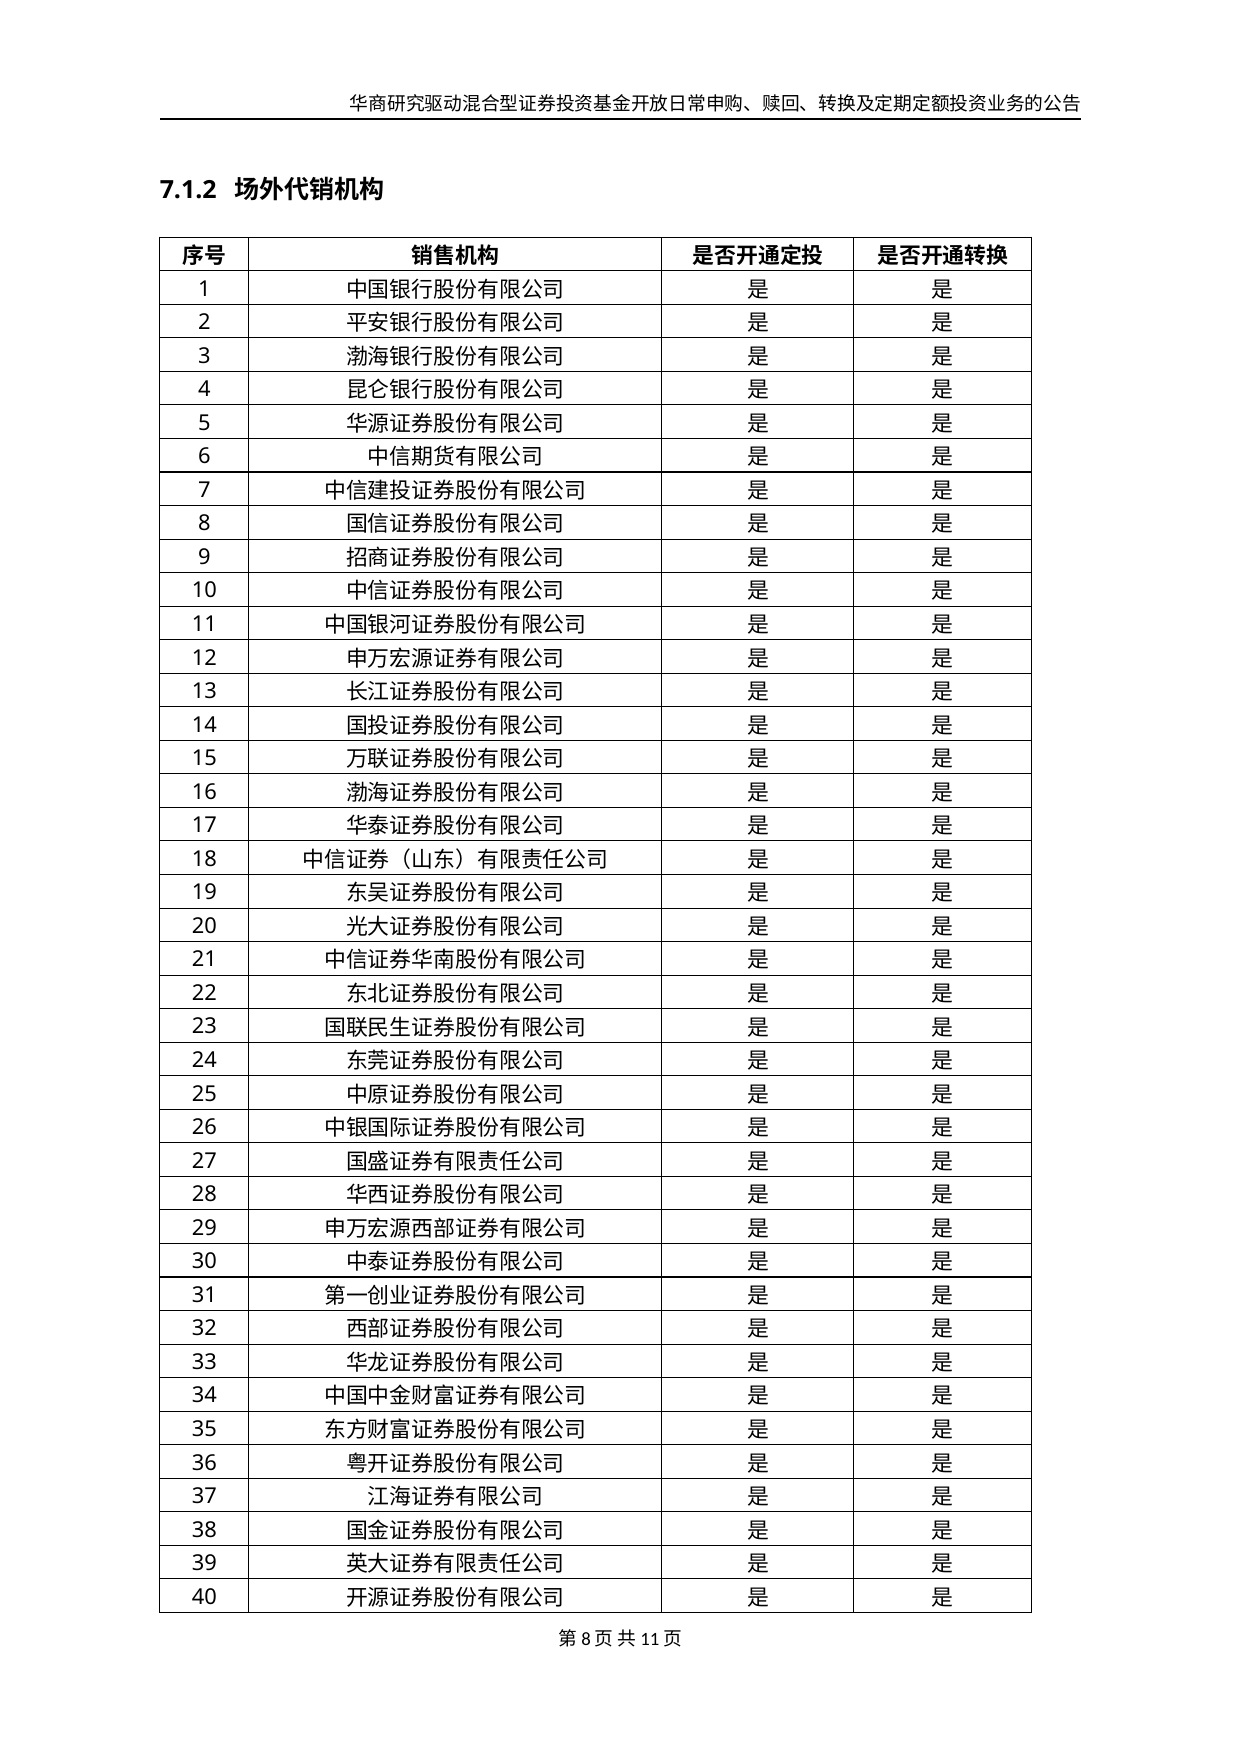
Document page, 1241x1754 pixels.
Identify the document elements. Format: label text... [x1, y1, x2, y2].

table_cell 29 [160, 1210, 248, 1243]
table_cell 10 [160, 573, 248, 606]
table_cell 是 [662, 473, 853, 505]
table_cell 中信证券（山东）有限责任公司 [249, 841, 661, 874]
table_cell 是 [662, 942, 853, 974]
table_cell 是 [662, 271, 853, 304]
table_cell 是 [854, 976, 1031, 1008]
table_cell 东北证券股份有限公司 [249, 976, 661, 1008]
table_cell 40 [160, 1579, 248, 1612]
table_cell 是 [854, 1378, 1031, 1411]
table_cell 是 [854, 841, 1031, 874]
table_header 序号 [160, 238, 248, 270]
table_cell 是 [854, 305, 1031, 337]
table_cell 26 [160, 1110, 248, 1142]
table_cell 国金证券股份有限公司 [249, 1512, 661, 1545]
table_cell 是 [854, 271, 1031, 304]
table_cell 中信建投证券股份有限公司 [249, 473, 661, 505]
table_cell 是 [662, 1210, 853, 1243]
table_cell 21 [160, 942, 248, 974]
table_cell 33 [160, 1345, 248, 1377]
table_cell 是 [662, 1345, 853, 1377]
table_cell 38 [160, 1512, 248, 1545]
table_cell 37 [160, 1479, 248, 1511]
table_cell 是 [662, 1445, 853, 1478]
table_cell 3 [160, 338, 248, 371]
table_cell 14 [160, 707, 248, 740]
table_cell 22 [160, 976, 248, 1008]
table_cell 是 [662, 741, 853, 773]
table_cell 是 [854, 875, 1031, 907]
table_cell 中信证券股份有限公司 [249, 573, 661, 606]
table_cell 27 [160, 1143, 248, 1176]
table_cell 12 [160, 640, 248, 673]
table_cell 渤海证券股份有限公司 [249, 774, 661, 807]
table_cell 是 [662, 305, 853, 337]
table_cell 是 [854, 1110, 1031, 1142]
table_cell 是 [854, 1043, 1031, 1075]
table_cell 6 [160, 439, 248, 471]
table_cell 中原证券股份有限公司 [249, 1076, 661, 1109]
table_cell 是 [662, 405, 853, 438]
table_cell 申万宏源西部证券有限公司 [249, 1210, 661, 1243]
table_cell 是 [662, 439, 853, 471]
table_cell 是 [854, 674, 1031, 706]
table_header 是否开通转换 [854, 238, 1031, 270]
table_cell 1 [160, 271, 248, 304]
table_cell 28 [160, 1177, 248, 1209]
table_cell 是 [854, 1009, 1031, 1042]
table_header 销售机构 [249, 238, 661, 270]
table_cell 是 [854, 1076, 1031, 1109]
table_cell 长江证券股份有限公司 [249, 674, 661, 706]
table_cell 18 [160, 841, 248, 874]
table_cell 华源证券股份有限公司 [249, 405, 661, 438]
table_cell 16 [160, 774, 248, 807]
table_cell 9 [160, 540, 248, 572]
table_cell 招商证券股份有限公司 [249, 540, 661, 572]
table_cell 23 [160, 1009, 248, 1042]
table_cell 是 [854, 640, 1031, 673]
table_cell 中国银行股份有限公司 [249, 271, 661, 304]
table_cell 是 [662, 1143, 853, 1176]
table_cell 35 [160, 1412, 248, 1444]
table_cell 是 [662, 1479, 853, 1511]
table_cell 是 [854, 1412, 1031, 1444]
table_cell 24 [160, 1043, 248, 1075]
table_cell 是 [854, 338, 1031, 371]
table_cell 是 [854, 942, 1031, 974]
table_cell 是 [662, 1278, 853, 1310]
table_cell 是 [662, 640, 853, 673]
table_cell 是 [662, 506, 853, 538]
table_cell 20 [160, 909, 248, 941]
table_cell 中国银河证券股份有限公司 [249, 607, 661, 639]
table_cell 东方财富证券股份有限公司 [249, 1412, 661, 1444]
table_cell 中国中金财富证券有限公司 [249, 1378, 661, 1411]
table_cell 是 [662, 1110, 853, 1142]
table_cell 是 [854, 540, 1031, 572]
table_cell 是 [662, 1579, 853, 1612]
table_cell 是 [662, 1546, 853, 1578]
table_cell 是 [854, 707, 1031, 740]
table_cell 39 [160, 1546, 248, 1578]
table_cell 是 [854, 1143, 1031, 1176]
table_cell 中银国际证券股份有限公司 [249, 1110, 661, 1142]
table_cell 是 [854, 1479, 1031, 1511]
table_cell 是 [854, 808, 1031, 840]
table_cell 13 [160, 674, 248, 706]
table_cell 是 [854, 1244, 1031, 1276]
table_cell 是 [854, 1278, 1031, 1310]
table_cell 15 [160, 741, 248, 773]
table_cell 是 [662, 976, 853, 1008]
table_cell 平安银行股份有限公司 [249, 305, 661, 337]
table_cell 是 [854, 473, 1031, 505]
table_cell 是 [662, 1244, 853, 1276]
table_cell 光大证券股份有限公司 [249, 909, 661, 941]
table_cell 是 [662, 1512, 853, 1545]
table_cell 中泰证券股份有限公司 [249, 1244, 661, 1276]
table_cell 31 [160, 1278, 248, 1310]
table_cell 万联证券股份有限公司 [249, 741, 661, 773]
table_cell 是 [662, 774, 853, 807]
table_cell 是 [662, 808, 853, 840]
table_cell 国信证券股份有限公司 [249, 506, 661, 538]
table_cell 昆仑银行股份有限公司 [249, 372, 661, 404]
table_cell 是 [854, 1546, 1031, 1578]
table_cell 是 [854, 774, 1031, 807]
table_cell 开源证券股份有限公司 [249, 1579, 661, 1612]
table_cell 申万宏源证券有限公司 [249, 640, 661, 673]
table_cell 是 [662, 1412, 853, 1444]
table_cell 是 [854, 1579, 1031, 1612]
table_cell 华龙证券股份有限公司 [249, 1345, 661, 1377]
table_cell 国联民生证券股份有限公司 [249, 1009, 661, 1042]
table_cell 34 [160, 1378, 248, 1411]
table_cell 中信期货有限公司 [249, 439, 661, 471]
table_cell 华西证券股份有限公司 [249, 1177, 661, 1209]
table_cell 第一创业证券股份有限公司 [249, 1278, 661, 1310]
table_cell 东莞证券股份有限公司 [249, 1043, 661, 1075]
table_cell 是 [854, 1311, 1031, 1343]
table_cell 是 [662, 1311, 853, 1343]
table_cell 华泰证券股份有限公司 [249, 808, 661, 840]
table_cell 是 [662, 607, 853, 639]
table_cell 7 [160, 473, 248, 505]
table_cell 是 [662, 841, 853, 874]
table_cell 30 [160, 1244, 248, 1276]
table_cell 是 [662, 707, 853, 740]
table_cell 是 [662, 1378, 853, 1411]
table_cell 8 [160, 506, 248, 538]
table_cell 粤开证券股份有限公司 [249, 1445, 661, 1478]
table_cell 英大证券有限责任公司 [249, 1546, 661, 1578]
table_cell 是 [854, 439, 1031, 471]
table_cell 17 [160, 808, 248, 840]
table_header 是否开通定投 [662, 238, 853, 270]
table_cell 是 [662, 372, 853, 404]
table_cell 东吴证券股份有限公司 [249, 875, 661, 907]
table_cell 32 [160, 1311, 248, 1343]
table_cell 是 [854, 405, 1031, 438]
table_cell 是 [854, 372, 1031, 404]
table_cell 是 [854, 1512, 1031, 1545]
table_cell 4 [160, 372, 248, 404]
table_cell 是 [854, 1210, 1031, 1243]
table_cell 36 [160, 1445, 248, 1478]
table_cell 是 [854, 741, 1031, 773]
table_cell 是 [662, 1043, 853, 1075]
table_cell 是 [662, 909, 853, 941]
table_cell 是 [854, 1177, 1031, 1209]
table_cell 2 [160, 305, 248, 337]
table_cell 是 [662, 674, 853, 706]
table_cell 是 [662, 1177, 853, 1209]
table_cell 是 [662, 338, 853, 371]
table_cell 江海证券有限公司 [249, 1479, 661, 1511]
table_cell 是 [854, 1345, 1031, 1377]
table_cell 是 [854, 607, 1031, 639]
table_cell 是 [854, 909, 1031, 941]
table_cell 国盛证券有限责任公司 [249, 1143, 661, 1176]
table_cell 是 [662, 573, 853, 606]
table_cell 5 [160, 405, 248, 438]
table_cell 是 [854, 1445, 1031, 1478]
table_cell 11 [160, 607, 248, 639]
table_cell 西部证券股份有限公司 [249, 1311, 661, 1343]
table_cell 是 [662, 1009, 853, 1042]
table_cell 19 [160, 875, 248, 907]
table_cell 是 [854, 506, 1031, 538]
table_cell 是 [662, 540, 853, 572]
table_cell 渤海银行股份有限公司 [249, 338, 661, 371]
table_cell 25 [160, 1076, 248, 1109]
table_cell 中信证券华南股份有限公司 [249, 942, 661, 974]
table_cell 国投证券股份有限公司 [249, 707, 661, 740]
table_cell 是 [662, 1076, 853, 1109]
table_cell 是 [854, 573, 1031, 606]
table_cell 是 [662, 875, 853, 907]
list 场外代销机构 [159, 155, 1081, 220]
